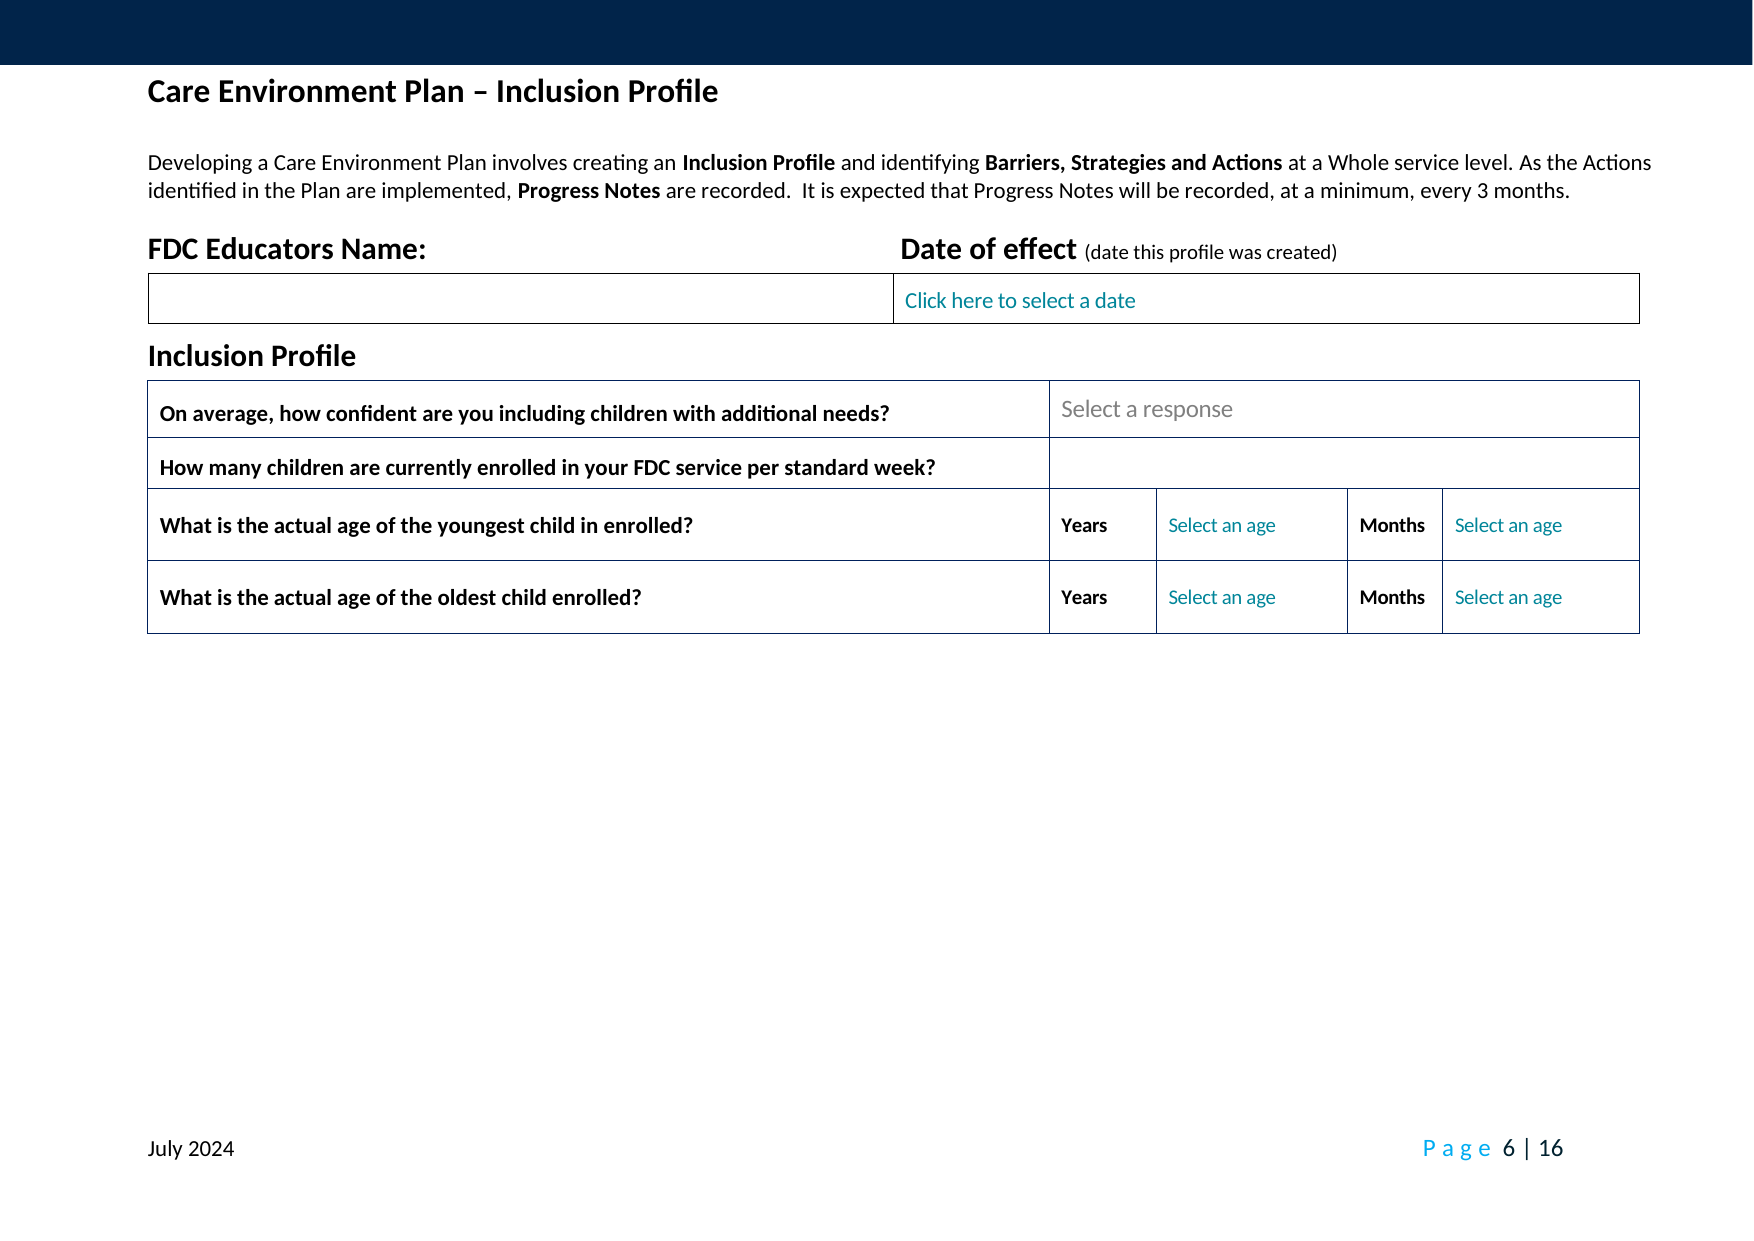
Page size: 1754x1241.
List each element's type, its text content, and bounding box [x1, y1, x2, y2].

table_cell Months [1348, 561, 1442, 632]
table_cell How many children are currently enrolled in your FDC service per standard week? [148, 438, 1049, 488]
table_header [149, 274, 893, 323]
subtitle Inclusion Profile [148, 336, 1653, 374]
table_cell What is the actual age of the youngest child in enrolled? [148, 489, 1049, 560]
table_cell [1157, 561, 1347, 632]
table_cell [1443, 489, 1639, 560]
table_cell Years [1050, 561, 1156, 632]
table_header [894, 274, 1639, 323]
table_cell Months [1348, 489, 1442, 560]
table_cell What is the actual age of the oldest child enrolled? [148, 561, 1049, 632]
table_header On average, how confident are you including children with additional needs? [148, 381, 1049, 437]
table_cell Years [1050, 489, 1156, 560]
table_cell [1050, 438, 1639, 488]
table_cell [1157, 489, 1347, 560]
list Developing a Care Environment Plan involves creating an Inclusion Profile and identifying Barriers, Strategies and Actions at a Whole service level. As the Actions identified in the Plan are implemented, Progress Notes are recorded. It is expected that Progress Notes will be recorded, at a minimum, every 3 months. [148, 148, 1653, 204]
subtitle FDC Educators Name: Date of effect (date this profile was created) [148, 229, 1653, 267]
picture [0, 0, 1753, 65]
table_cell [1443, 561, 1639, 632]
